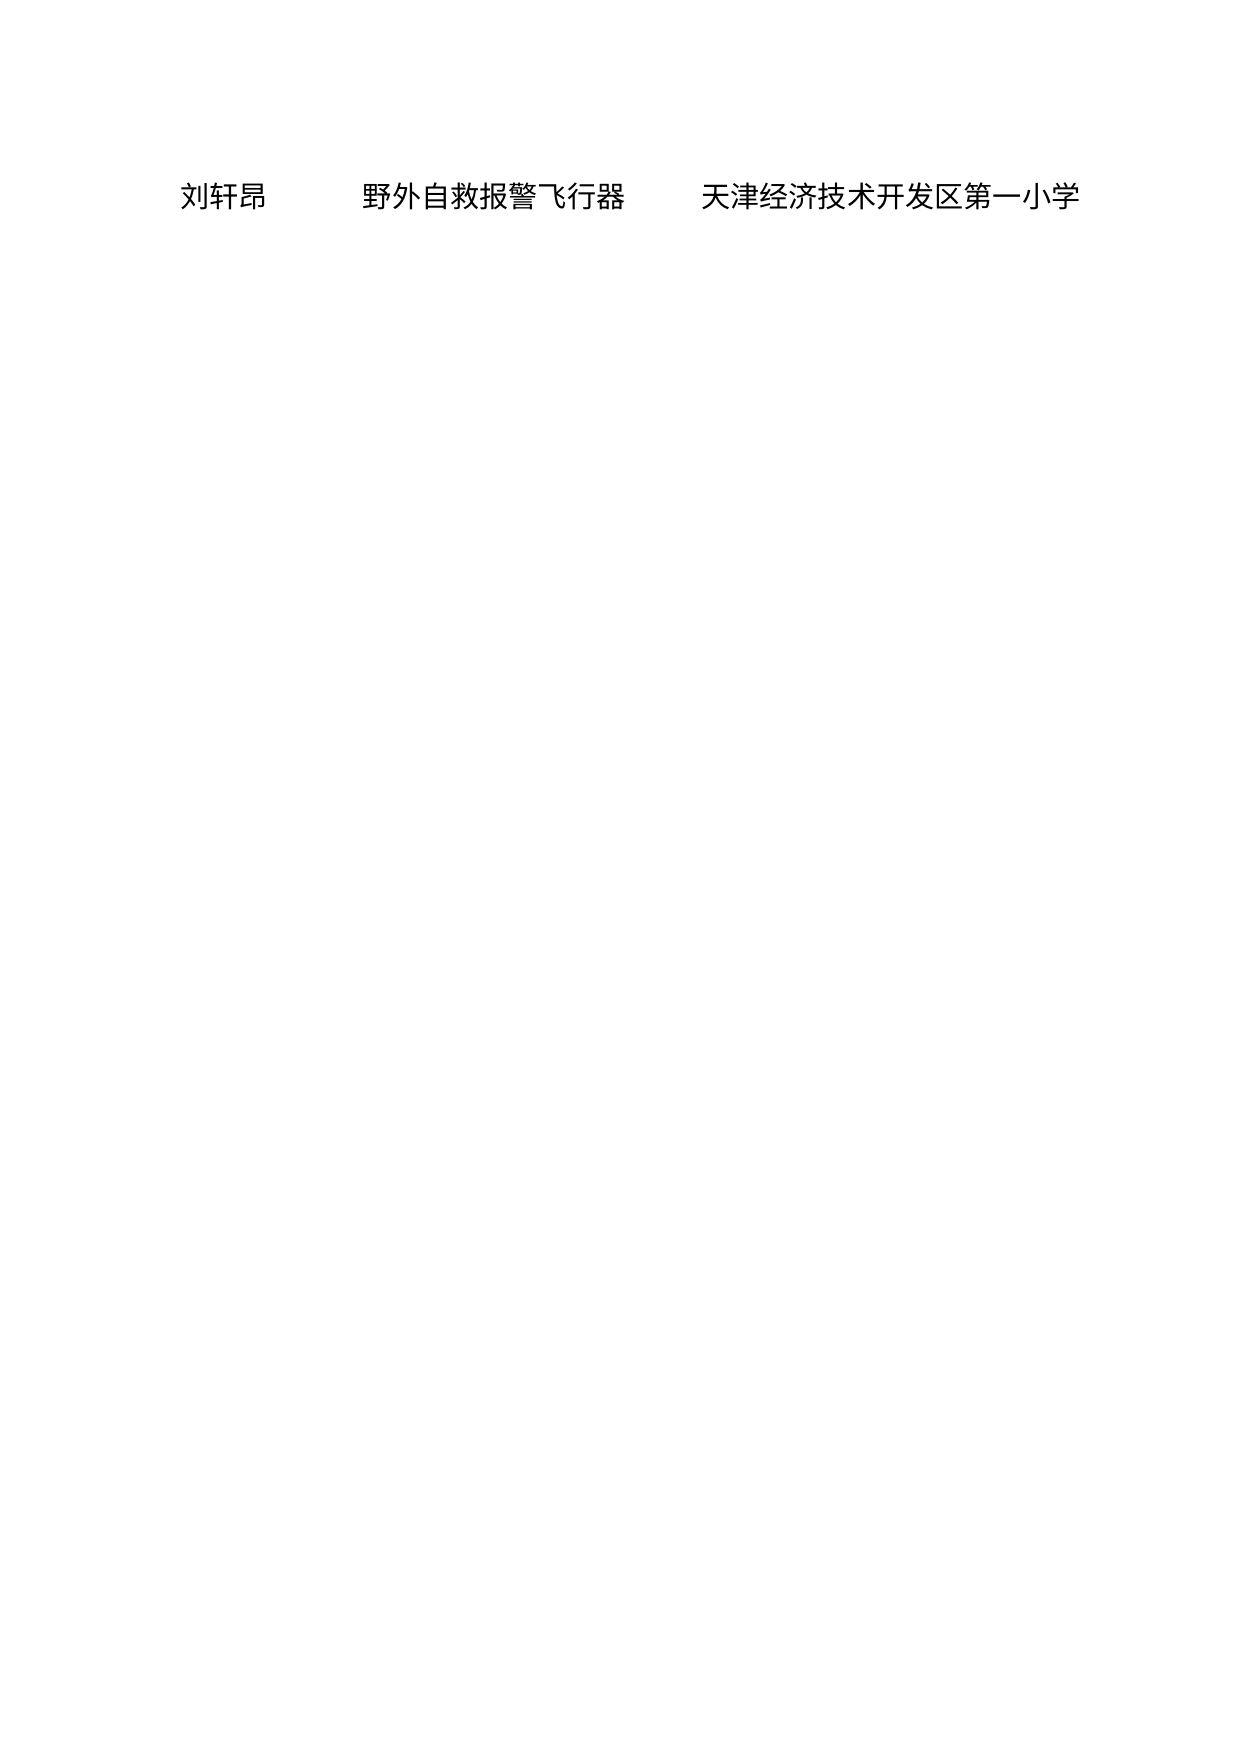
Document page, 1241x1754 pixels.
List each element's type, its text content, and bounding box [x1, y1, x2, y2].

table_cell 野外自救报警飞行器 [310, 162, 678, 227]
table_cell 刘轩昂 [137, 162, 310, 227]
table_cell 天津经济技术开发区第一小学 [678, 162, 1103, 227]
